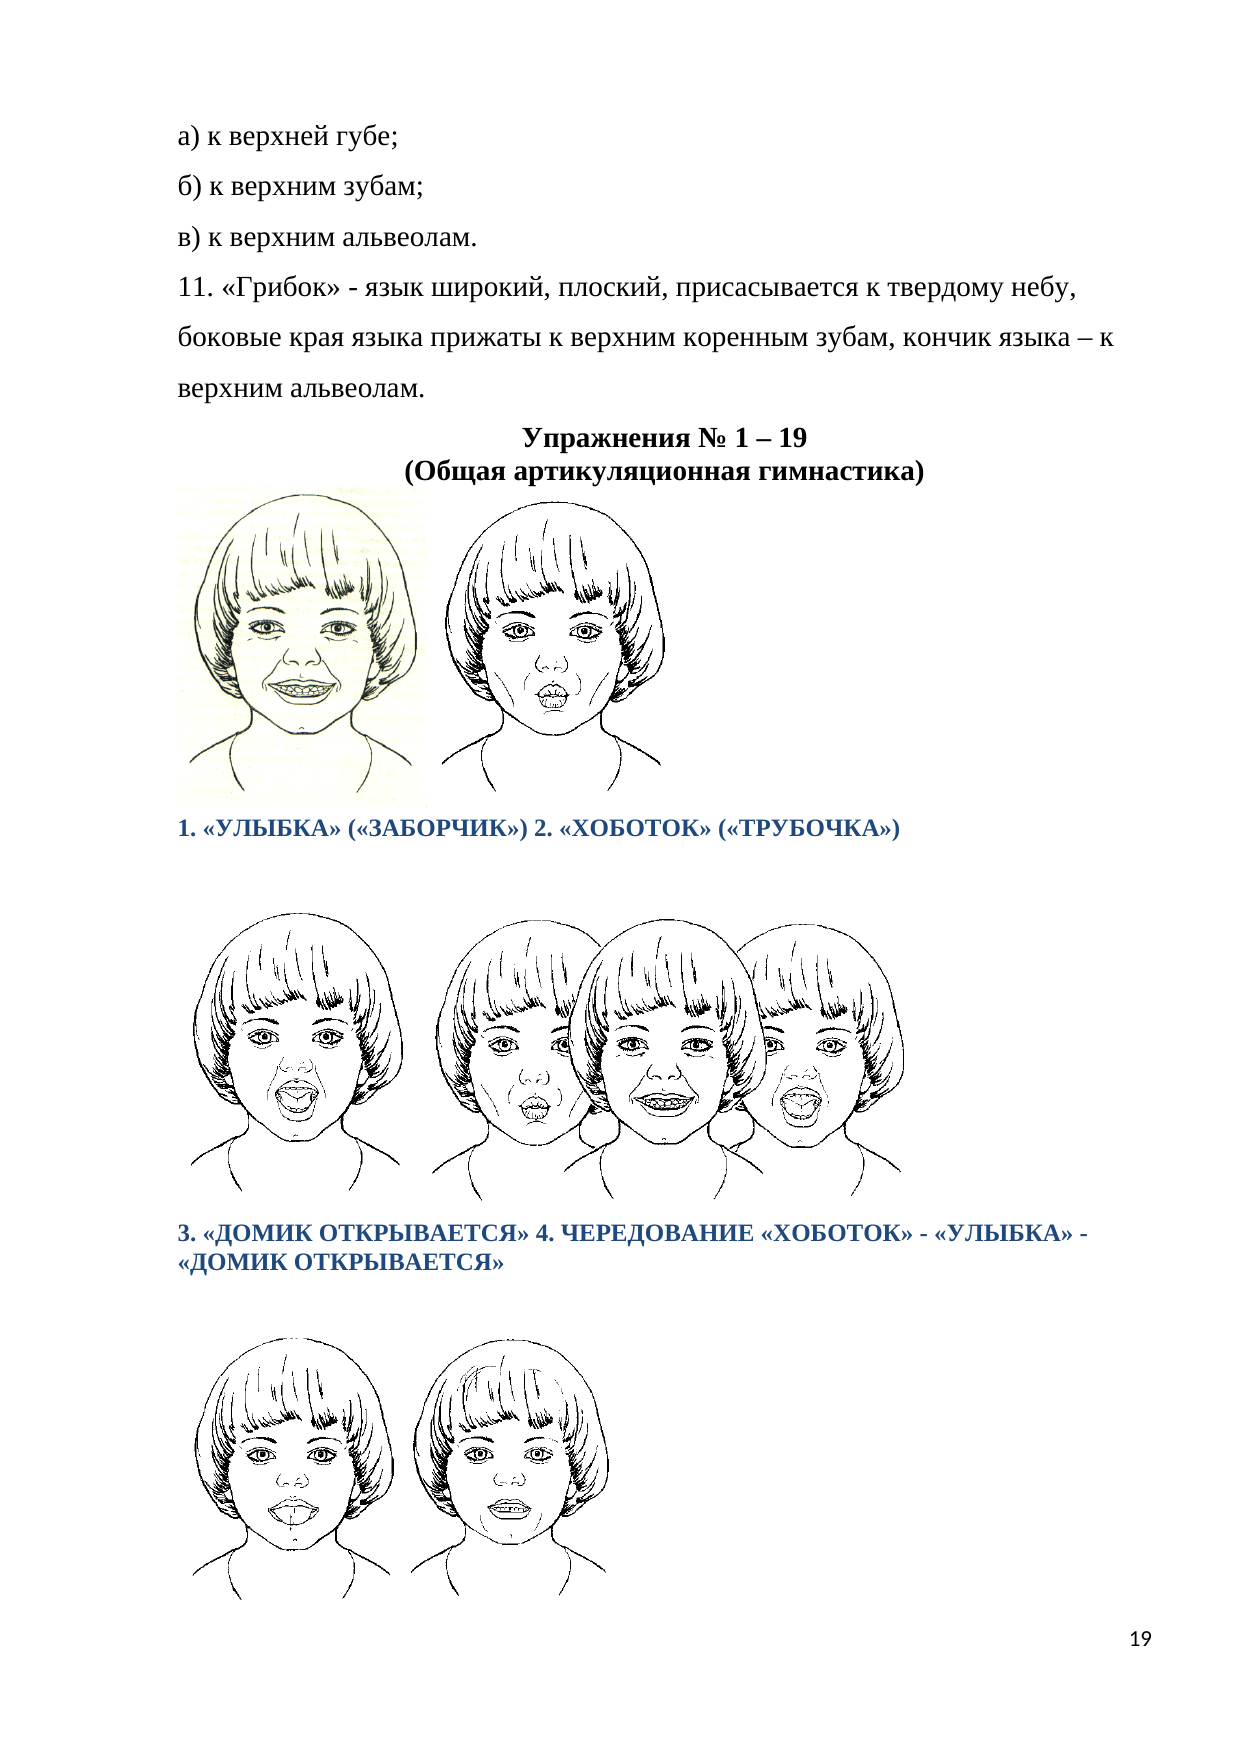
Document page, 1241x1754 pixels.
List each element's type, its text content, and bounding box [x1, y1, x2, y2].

text 3. «ДОМИК ОТКРЫВАЕТСЯ» 4. ЧЕРЕДОВАНИЕ «ХОБОТОК» - «УЛЫБКА» - [177, 1218, 1152, 1247]
text 1. «УЛЫБКА» («ЗАБОРЧИК») 2. «ХОБОТОК» («ТРУБОЧКА») [177, 813, 1152, 842]
text а) к верхней губе; [177, 118, 1152, 152]
text Упражнения № 1 – 19 [177, 420, 1152, 453]
picture [433, 487, 676, 808]
text в) к верхним альвеолам. [177, 219, 1152, 252]
text б) к верхним зубам; [177, 168, 1152, 202]
text «ДОМИК ОТКРЫВАЕТСЯ» [177, 1247, 1152, 1275]
text боковые края языка прижаты к верхним коренным зубам, кончик языка – к [177, 319, 1152, 353]
picture [177, 1332, 614, 1613]
text верхним альвеолам. [177, 370, 1152, 403]
text 11. «Грибок» - язык широкий, плоский, присасывается к твердому небу, [177, 269, 1152, 303]
picture [177, 487, 428, 808]
picture [177, 899, 912, 1218]
text (Общая артикуляционная гимнастика) [177, 453, 1152, 487]
